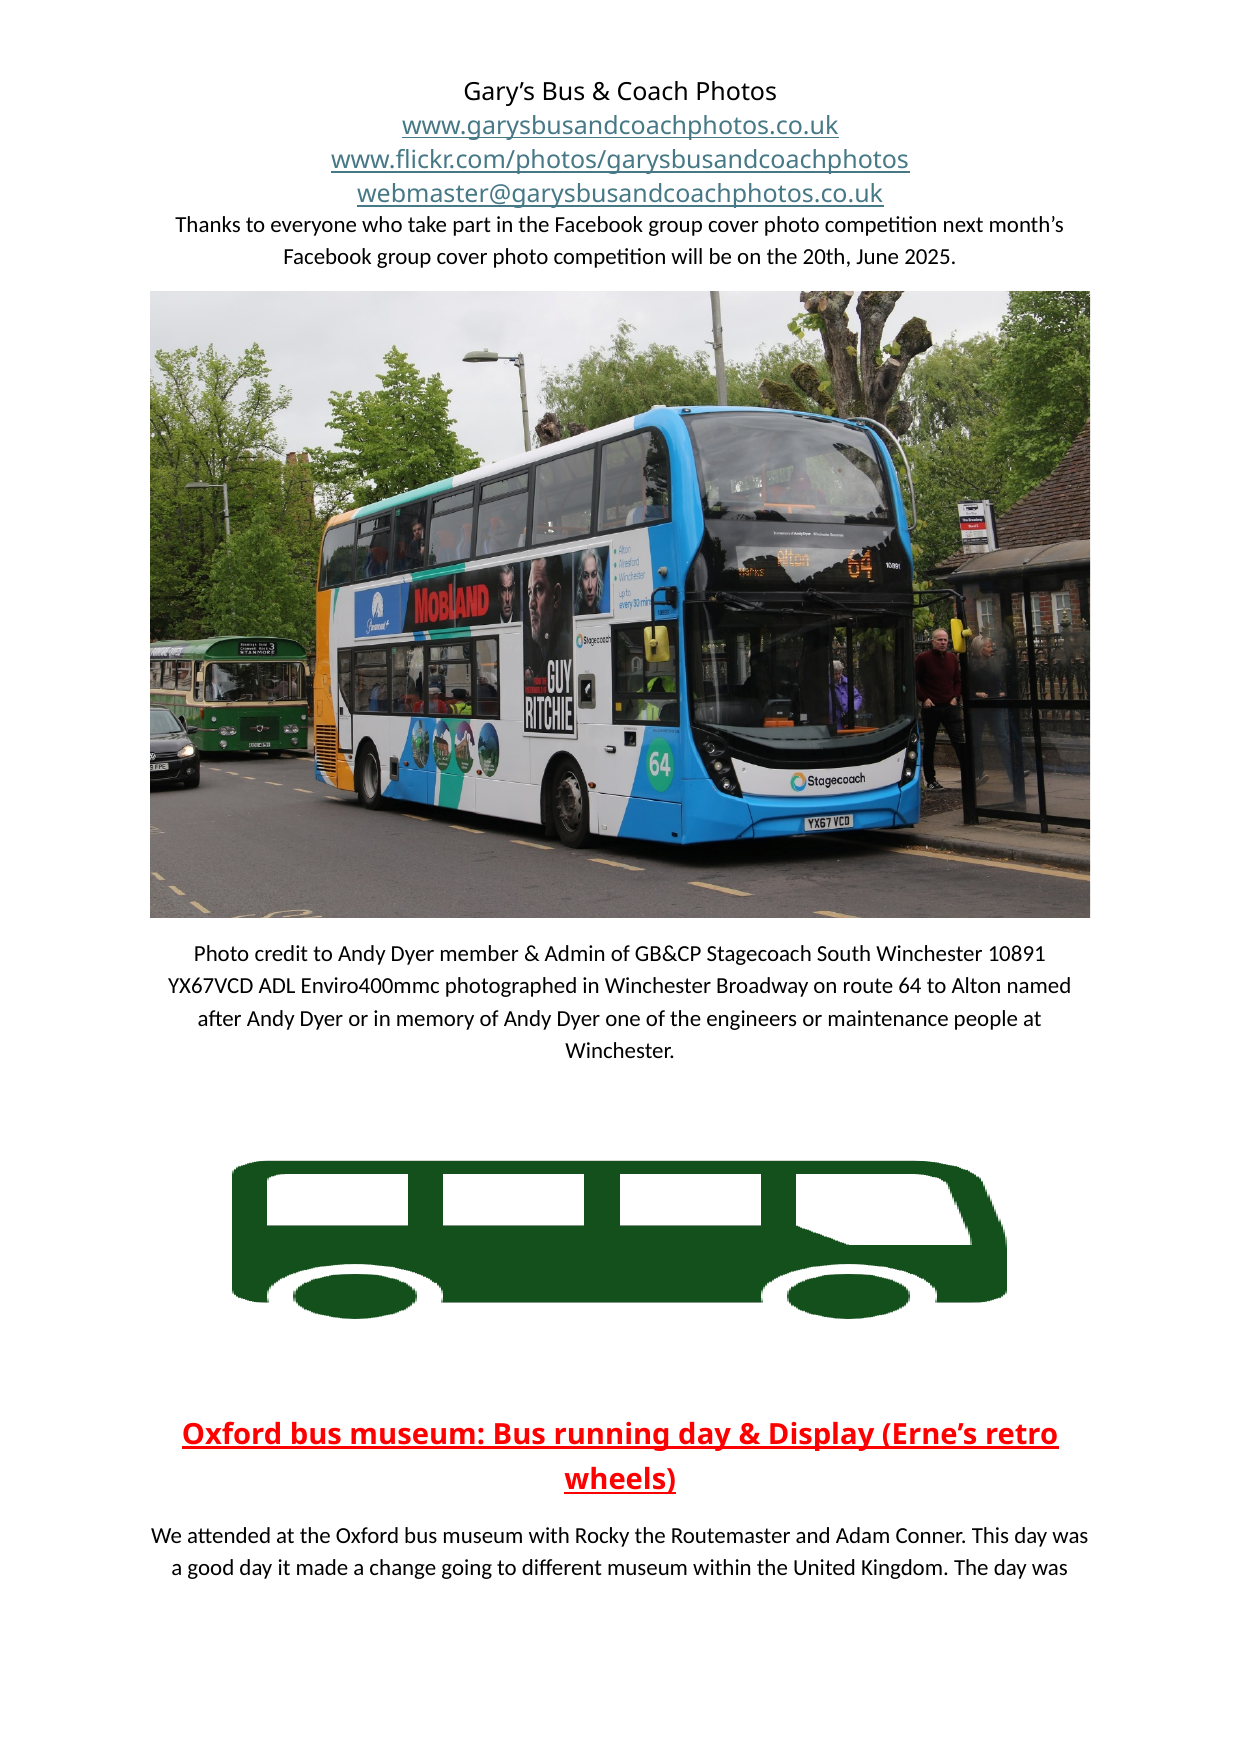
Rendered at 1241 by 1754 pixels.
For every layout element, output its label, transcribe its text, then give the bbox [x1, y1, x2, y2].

picture [197, 1085, 1043, 1392]
text Photo credit to Andy Dyer member & Admin of GB&CP Stagecoach South Winchester 10891 YX67VCD ADL Enviro400mmc photographed in Winchester Broadway on route 64 to Alton named after Andy Dyer or in memory of Andy Dyer one of the engineers or maintenance people at Winchester. [150, 939, 1090, 1064]
text Thanks to everyone who take part in the Facebook group cover photo competition next month’s Facebook group cover photo competition will be on the 20th, June 2025. [150, 210, 1090, 270]
text Oxford bus museum: Bus running day & Display (Erne’s retro wheels) [150, 1413, 1090, 1498]
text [150, 1521, 1090, 1581]
picture [150, 291, 1091, 918]
